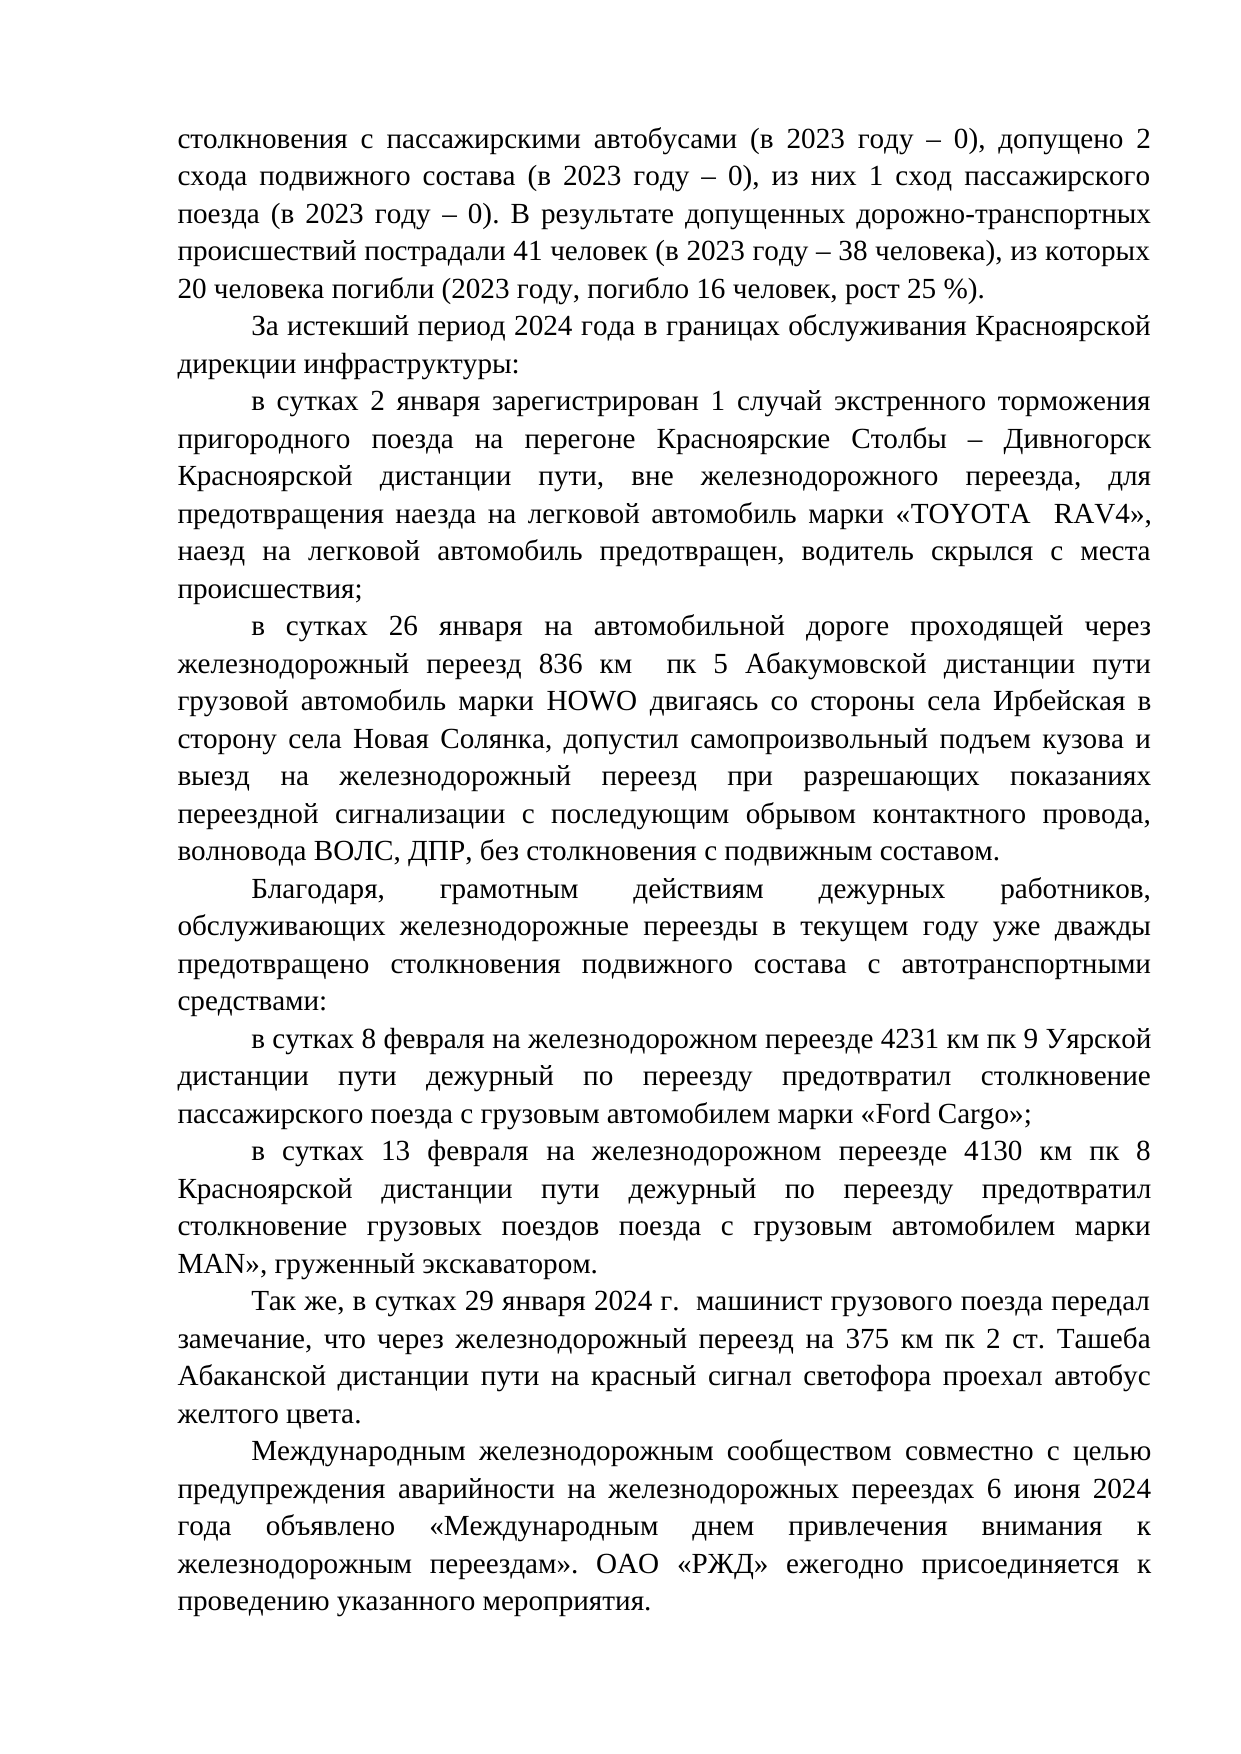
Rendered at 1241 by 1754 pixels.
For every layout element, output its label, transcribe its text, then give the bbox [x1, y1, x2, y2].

list Так же, в сутках 29 января 2024 г. машинист грузового поезда передал замечание, что через железнодорожный переезд на 375 км пк 2 ст. Ташеба Абаканской дистанции пути на красный сигнал светофора проехал автобус желтого цвета. [177, 1281, 1152, 1431]
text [177, 118, 1152, 306]
list в сутках 8 февраля на железнодорожном переезде 4231 км пк 9 Уярской дистанции пути дежурный по переезду предотвратил столкновение пассажирского поезда с грузовым автомобилем марки «Ford Cargo»; [177, 1018, 1152, 1131]
list Благодаря, грамотным действиям дежурных работников, обслуживающих железнодорожные переезды в текущем году уже дважды предотвращено столкновения подвижного состава с автотранспортными средствами: [177, 868, 1152, 1018]
list в сутках 13 февраля на железнодорожном переезде 4130 км пк 8 Красноярской дистанции пути дежурный по переезду предотвратил столкновение грузовых поездов поезда с грузовым автомобилем марки MAN», груженный экскаватором. [177, 1131, 1152, 1281]
list в сутках 2 января зарегистрирован 1 случай экстренного торможения пригородного поезда на перегоне Красноярские Столбы – Дивногорск Красноярской дистанции пути, вне железнодорожного переезда, для предотвращения наезда на легковой автомобиль марки «TOYOTA RAV4», наезд на легковой автомобиль предотвращен, водитель скрылся с места происшествия; [177, 381, 1152, 606]
list Международным железнодорожным сообществом совместно с целью предупреждения аварийности на железнодорожных переездах 6 июня 2024 года объявлено «Международным днем привлечения внимания к железнодорожным переездам». ОАО «РЖД» ежегодно присоединяется к проведению указанного мероприятия. [177, 1431, 1152, 1618]
list в сутках 26 января на автомобильной дороге проходящей через железнодорожный переезд 836 км пк 5 Абакумовской дистанции пути грузовой автомобиль марки HOWO двигаясь со стороны села Ирбейская в сторону села Новая Солянка, допустил самопроизвольный подъем кузова и выезд на железнодорожный переезд при разрешающих показаниях переездной сигнализации с последующим обрывом контактного провода, волновода ВОЛС, ДПР, без столкновения с подвижным составом. [177, 606, 1152, 868]
list За истекший период 2024 года в границах обслуживания Красноярской дирекции инфраструктуры: [177, 306, 1152, 381]
